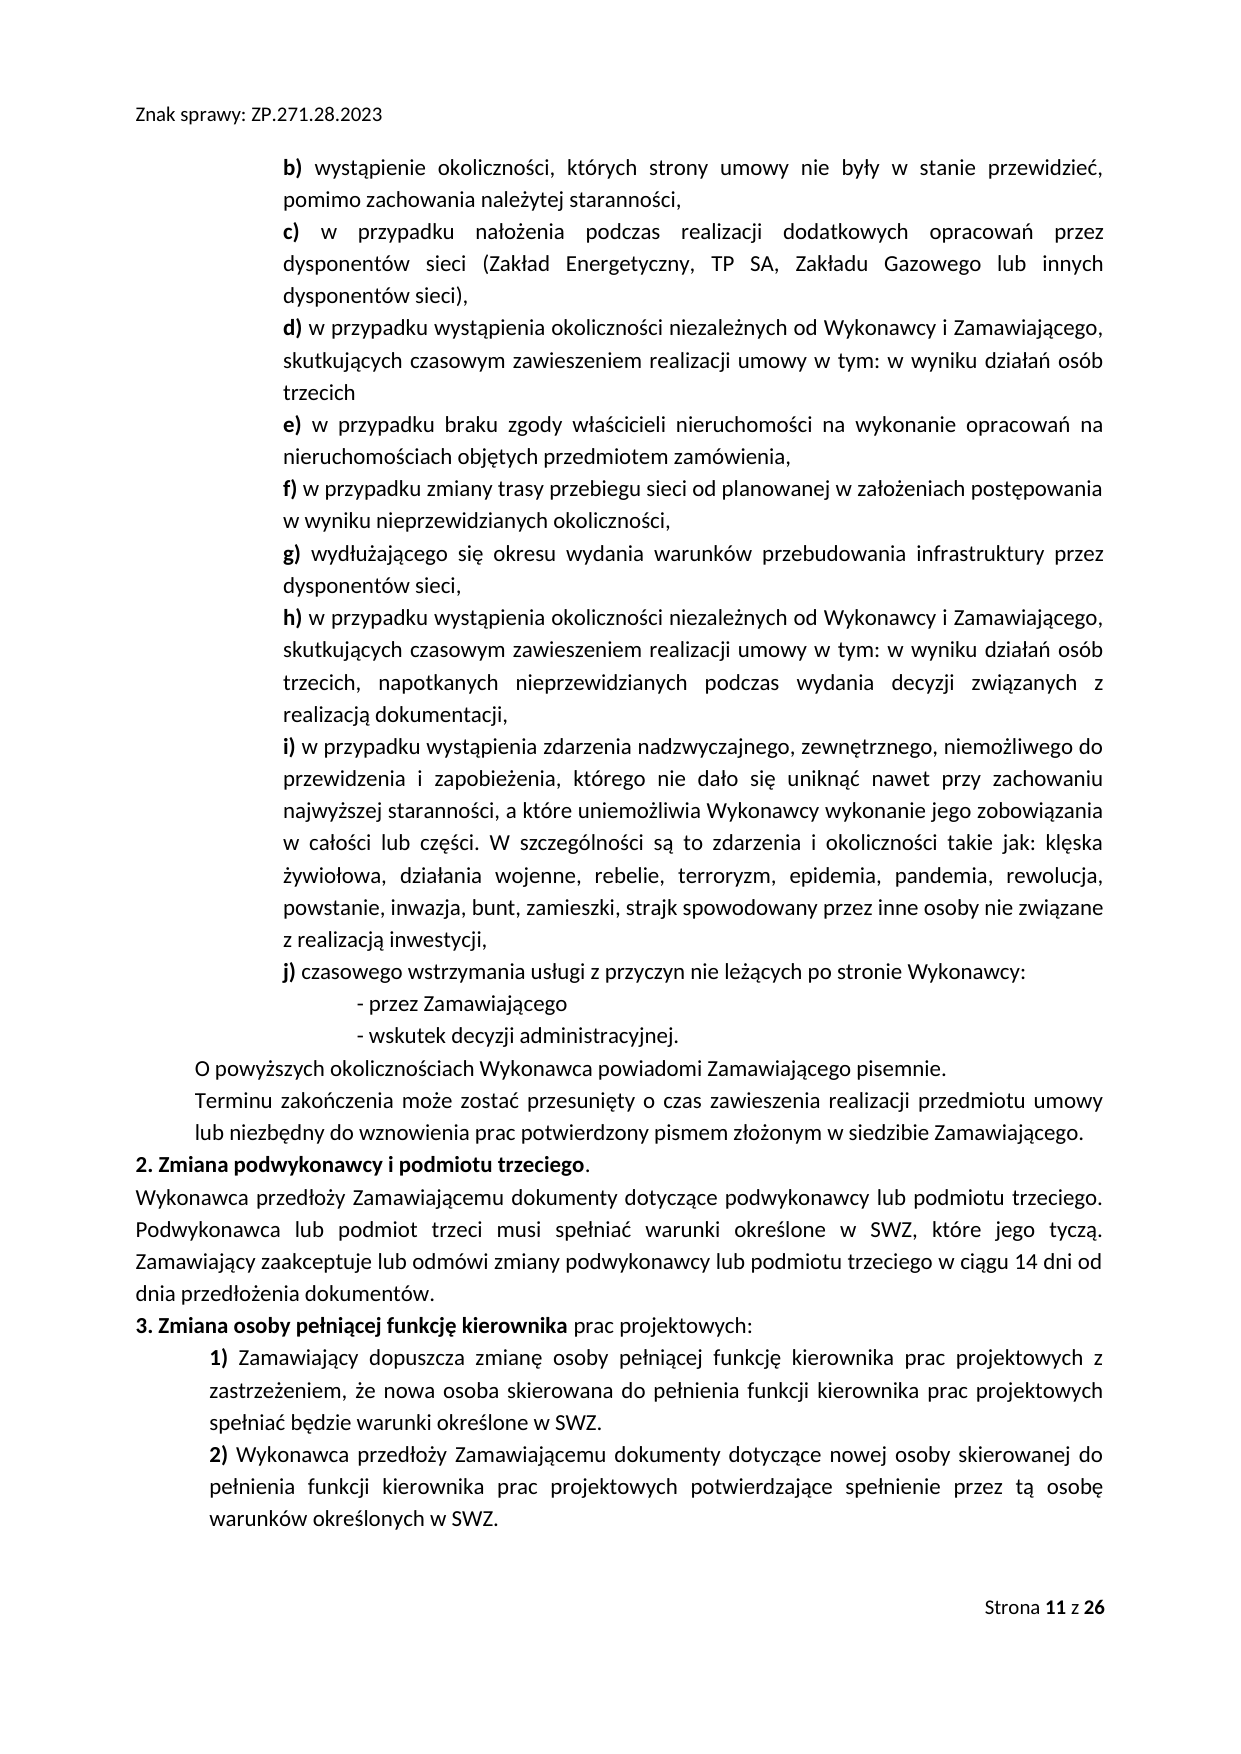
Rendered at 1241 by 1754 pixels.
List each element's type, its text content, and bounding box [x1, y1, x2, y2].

text c) w przypadku nałożenia podczas realizacji dodatkowych opracowań przez dysponentów sieci (Zakład Energetyczny, TP SA, Zakładu Gazowego lub innych dysponentów sieci), [283, 217, 1105, 309]
text O powyższych okolicznościach Wykonawca powiadomi Zamawiającego pisemnie. [194, 1054, 1105, 1082]
text 2) Wykonawca przedłoży Zamawiającemu dokumenty dotyczące nowej osoby skierowanej do pełnienia funkcji kierownika prac projektowych potwierdzające spełnienie przez tą osobę warunków określonych w SWZ. [209, 1440, 1105, 1532]
text e) w przypadku braku zgody właścicieli nieruchomości na wykonanie opracowań na nieruchomościach objętych przedmiotem zamówienia, [283, 410, 1105, 470]
text f) w przypadku zmiany trasy przebiegu sieci od planowanej w założeniach postępowania w wyniku nieprzewidzianych okoliczności, [283, 474, 1105, 535]
text 3. Zmiana osoby pełniącej funkcję kierownika prac projektowych: [135, 1311, 1105, 1339]
text Wykonawca przedłoży Zamawiającemu dokumenty dotyczące podwykonawcy lub podmiotu trzeciego. Podwykonawca lub podmiot trzeci musi spełniać warunki określone w SWZ, które jego tyczą. Zamawiający zaakceptuje lub odmówi zmiany podwykonawcy lub podmiotu trzeciego w ciągu 14 dni od dnia przedłożenia dokumentów. [135, 1183, 1105, 1307]
text 1) Zamawiający dopuszcza zmianę osoby pełniącej funkcję kierownika prac projektowych z zastrzeżeniem, że nowa osoba skierowana do pełnienia funkcji kierownika prac projektowych spełniać będzie warunki określone w SWZ. [209, 1343, 1105, 1436]
text Terminu zakończenia może zostać przesunięty o czas zawieszenia realizacji przedmiotu umowy lub niezbędny do wznowienia prac potwierdzony pismem złożonym w siedzibie Zamawiającego. [194, 1086, 1105, 1146]
text i) w przypadku wystąpienia zdarzenia nadzwyczajnego, zewnętrznego, niemożliwego do przewidzenia i zapobieżenia, którego nie dało się uniknąć nawet przy zachowaniu najwyższej staranności, a które uniemożliwia Wykonawcy wykonanie jego zobowiązania w całości lub części. W szczególności są to zdarzenia i okoliczności takie jak: klęska żywiołowa, działania wojenne, rebelie, terroryzm, epidemia, pandemia, rewolucja, powstanie, inwazja, bunt, zamieszki, strajk spowodowany przez inne osoby nie związane z realizacją inwestycji, [283, 732, 1105, 953]
text - wskutek decyzji administracyjnej. [283, 1022, 1105, 1050]
text j) czasowego wstrzymania usługi z przyczyn nie leżących po stronie Wykonawcy: [209, 957, 1105, 985]
text h) w przypadku wystąpienia okoliczności niezależnych od Wykonawcy i Zamawiającego, skutkujących czasowym zawieszeniem realizacji umowy w tym: w wyniku działań osób trzecich, napotkanych nieprzewidzianych podczas wydania decyzji związanych z realizacją dokumentacji, [283, 603, 1105, 728]
text 2. Zmiana podwykonawcy i podmiotu trzeciego. [135, 1150, 1105, 1178]
text - przez Zamawiającego [283, 989, 1105, 1017]
text d) w przypadku wystąpienia okoliczności niezależnych od Wykonawcy i Zamawiającego, skutkujących czasowym zawieszeniem realizacji umowy w tym: w wyniku działań osób trzecich [283, 313, 1105, 406]
text g) wydłużającego się okresu wydania warunków przebudowania infrastruktury przez dysponentów sieci, [283, 539, 1105, 599]
text b) wystąpienie okoliczności, których strony umowy nie były w stanie przewidzieć, pomimo zachowania należytej staranności, [283, 153, 1105, 213]
